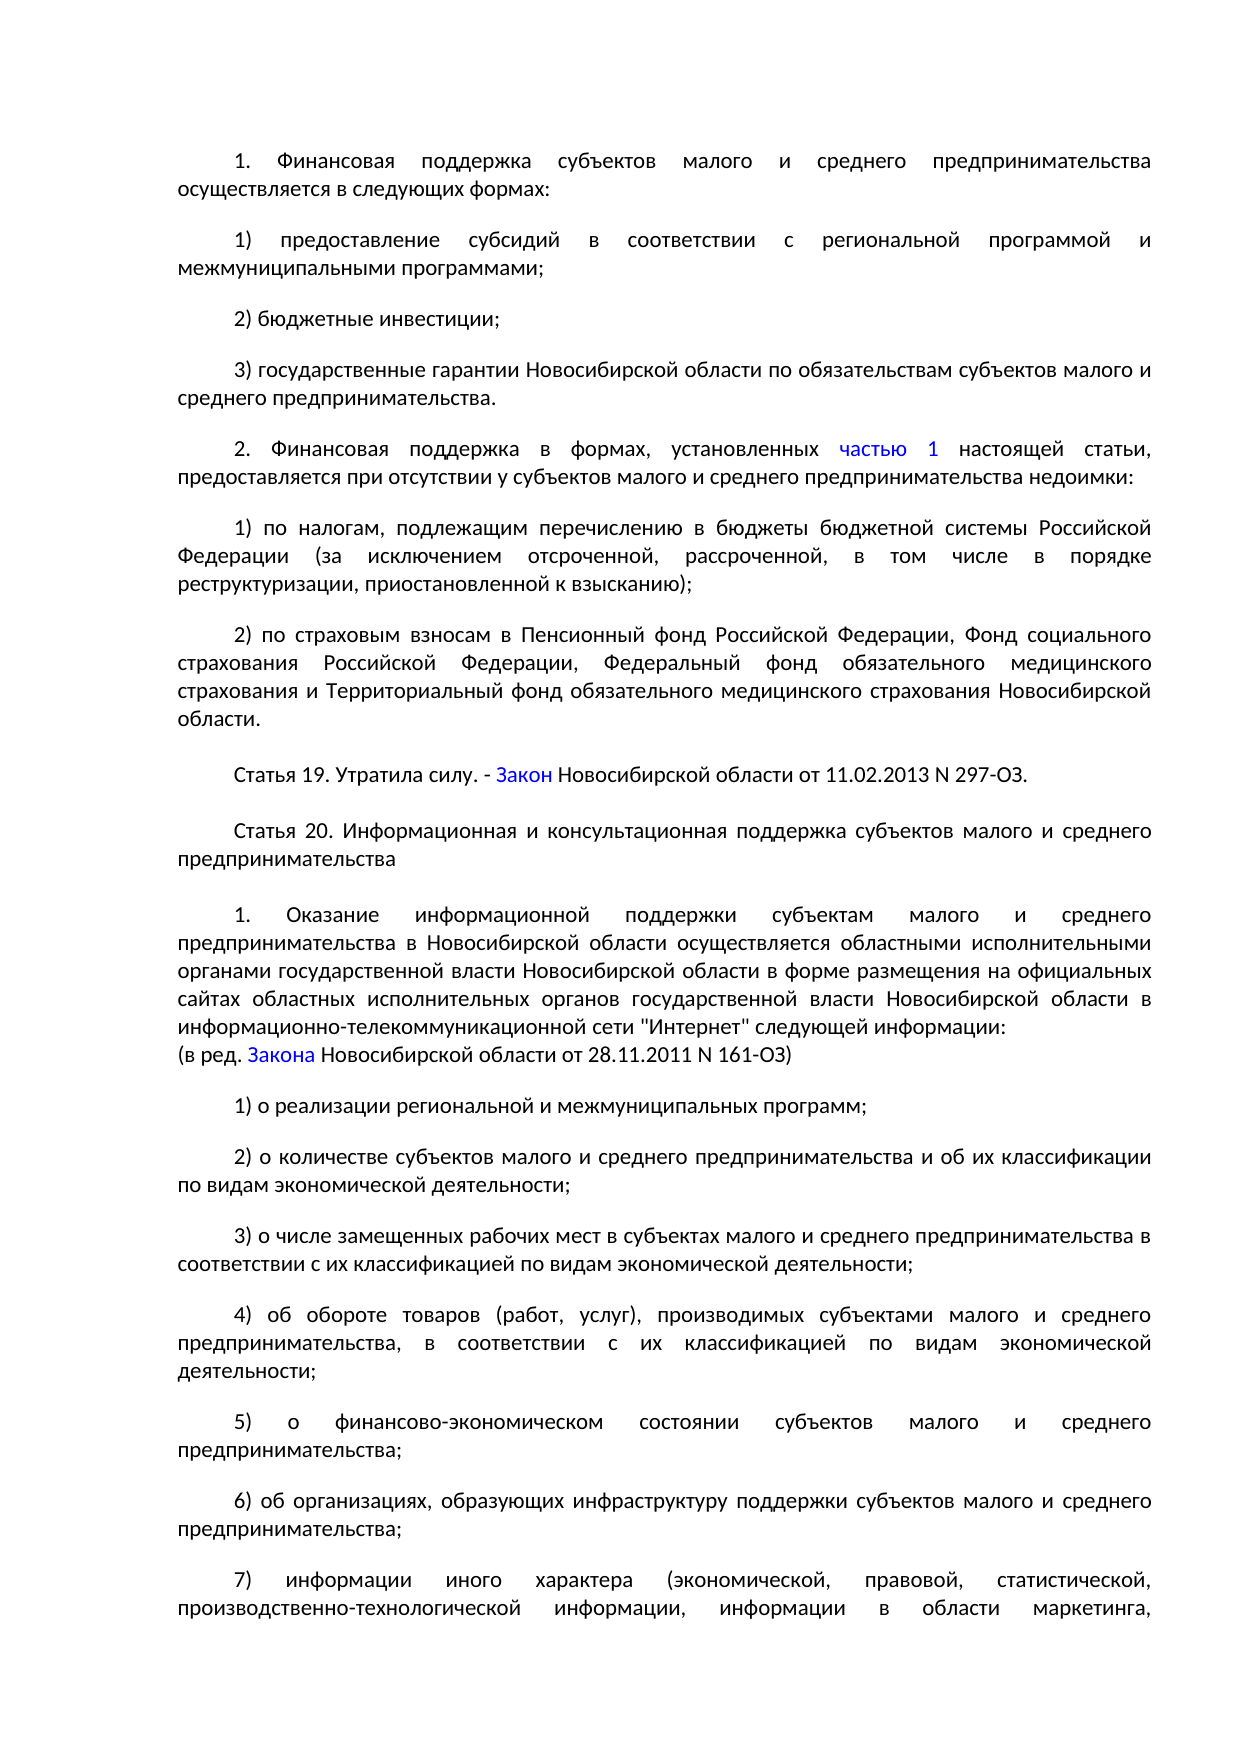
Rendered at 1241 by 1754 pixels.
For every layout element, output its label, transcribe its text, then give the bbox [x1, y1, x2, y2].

text 2) бюджетные инвестиции; [177, 304, 1152, 332]
text Статья 19. Утратила силу. - Закон Новосибирской области от 11.02.2013 N 297-ОЗ. [177, 760, 1152, 788]
text 4) об обороте товаров (работ, услуг), производимых субъектами малого и среднего предпринимательства, в соответствии с их классификацией по видам экономической деятельности; [177, 1300, 1152, 1384]
text Статья 20. Информационная и консультационная поддержка субъектов малого и среднего предпринимательства [177, 816, 1152, 872]
text 1. Оказание информационной поддержки субъектам малого и среднего предпринимательства в Новосибирской области осуществляется областными исполнительными органами государственной власти Новосибирской области в форме размещения на официальных сайтах областных исполнительных органов государственной власти Новосибирской области в информационно-телекоммуникационной сети "Интернет" следующей информации: [177, 900, 1152, 1040]
text 2. Финансовая поддержка в формах, установленных частью 1 настоящей статьи, предоставляется при отсутствии у субъектов малого и среднего предпринимательства недоимки: [177, 434, 1152, 490]
text 3) государственные гарантии Новосибирской области по обязательствам субъектов малого и среднего предпринимательства. [177, 355, 1152, 411]
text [177, 1565, 1152, 1621]
text 1) предоставление субсидий в соответствии с региональной программой и межмуниципальными программами; [177, 225, 1152, 281]
text 1) о реализации региональной и межмуниципальных программ; [177, 1091, 1152, 1119]
text 5) о финансово-экономическом состоянии субъектов малого и среднего предпринимательства; [177, 1407, 1152, 1463]
text 2) по страховым взносам в Пенсионный фонд Российской Федерации, Фонд социального страхования Российской Федерации, Федеральный фонд обязательного медицинского страхования и Территориальный фонд обязательного медицинского страхования Новосибирской области. [177, 620, 1152, 732]
text 3) о числе замещенных рабочих мест в субъектах малого и среднего предпринимательства в соответствии с их классификацией по видам экономической деятельности; [177, 1221, 1152, 1277]
text 6) об организациях, образующих инфраструктуру поддержки субъектов малого и среднего предпринимательства; [177, 1486, 1152, 1542]
text 1) по налогам, подлежащим перечислению в бюджеты бюджетной системы Российской Федерации (за исключением отсроченной, рассроченной, в том числе в порядке реструктуризации, приостановленной к взысканию); [177, 513, 1152, 597]
text 1. Финансовая поддержка субъектов малого и среднего предпринимательства осуществляется в следующих формах: [177, 146, 1152, 202]
text (в ред. Закона Новосибирской области от 28.11.2011 N 161-ОЗ) [177, 1040, 1152, 1068]
text 2) о количестве субъектов малого и среднего предпринимательства и об их классификации по видам экономической деятельности; [177, 1142, 1152, 1198]
